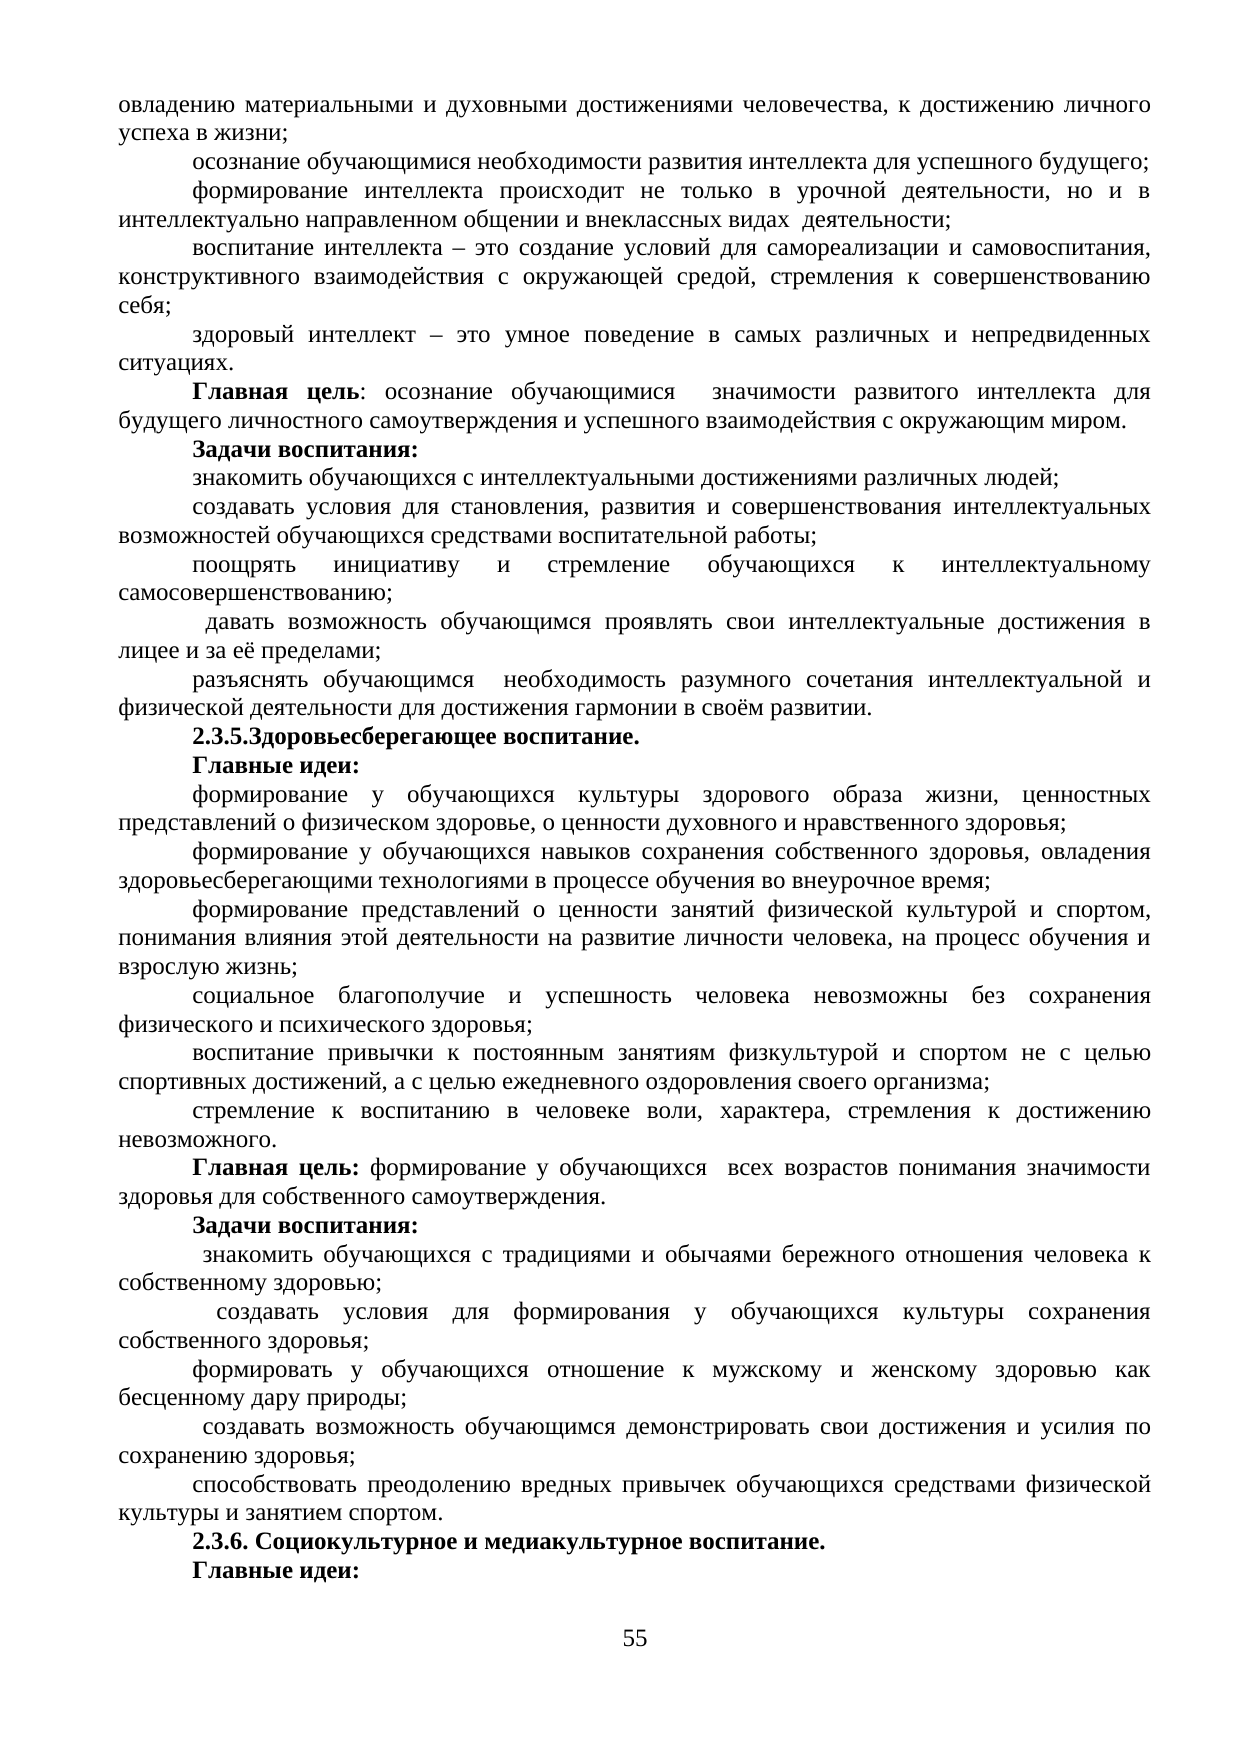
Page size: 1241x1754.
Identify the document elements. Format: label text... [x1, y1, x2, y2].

text Главные идеи: [118, 750, 1152, 779]
text осознание обучающимися необходимости развития интеллекта для успешного будущего; [118, 146, 1152, 175]
text формирование у обучающихся культуры здорового образа жизни, ценностных представлений о физическом здоровье, о ценности духовного и нравственного здоровья; [118, 779, 1152, 836]
text разъяснять обучающимся необходимость разумного сочетания интеллектуальной и физической деятельности для достижения гармонии в своём развитии. [118, 664, 1152, 721]
text стремление к воспитанию в человеке воли, характера, стремления к достижению невозможного. [118, 1095, 1152, 1152]
text социальное благополучие и успешность человека невозможны без сохранения физического и психического здоровья; [118, 980, 1152, 1037]
text Главная цель: осознание обучающимися значимости развитого интеллекта для будущего личностного самоутверждения и успешного взаимодействия с окружающим миром. [118, 376, 1152, 434]
text знакомить обучающихся с интеллектуальными достижениями различных людей; [118, 462, 1152, 491]
text создавать условия для формирования у обучающихся культуры сохранения собственного здоровья; [118, 1296, 1152, 1354]
text Задачи воспитания: [118, 434, 1152, 462]
text воспитание привычки к постоянным занятиям физкультурой и спортом не с целью спортивных достижений, а с целью ежедневного оздоровления своего организма; [118, 1037, 1152, 1095]
text формирование представлений о ценности занятий физической культурой и спортом, понимания влияния этой деятельности на развитие личности человека, на процесс обучения и взрослую жизнь; [118, 894, 1152, 980]
text Главная цель: формирование у обучающихся всех возрастов понимания значимости здоровья для собственного самоутверждения. [118, 1152, 1152, 1210]
text поощрять инициативу и стремление обучающихся к интеллектуальному самосовершенствованию; [118, 549, 1152, 606]
text здоровый интеллект – это умное поведение в самых различных и непредвиденных ситуациях. [118, 319, 1152, 376]
text способствовать преодолению вредных привычек обучающихся средствами физической культуры и занятием спортом. [118, 1469, 1152, 1526]
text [118, 89, 1152, 146]
text знакомить обучающихся с традициями и обычаями бережного отношения человека к собственному здоровью; [118, 1239, 1152, 1296]
text Главные идеи: [118, 1555, 1152, 1584]
text создавать условия для становления, развития и совершенствования интеллектуальных возможностей обучающихся средствами воспитательной работы; [118, 491, 1152, 549]
text Задачи воспитания: [118, 1210, 1152, 1239]
text воспитание интеллекта – это создание условий для самореализации и самовоспитания, конструктивного взаимодействия с окружающей средой, стремления к совершенствованию себя; [118, 232, 1152, 319]
text 2.3.5.Здоровьесберегающее воспитание. [118, 721, 1152, 750]
text 2.3.6. Социокультурное и медиакультурное воспитание. [118, 1526, 1152, 1555]
text создавать возможность обучающимся демонстрировать свои достижения и усилия по сохранению здоровья; [118, 1411, 1152, 1469]
text формировать у обучающихся отношение к мужскому и женскому здоровью как бесценному дару природы; [118, 1354, 1152, 1411]
text формирование интеллекта происходит не только в урочной деятельности, но и в интеллектуально направленном общении и внеклассных видах деятельности; [118, 175, 1152, 232]
text давать возможность обучающимся проявлять свои интеллектуальные достижения в лицее и за её пределами; [118, 606, 1152, 664]
text формирование у обучающихся навыков сохранения собственного здоровья, овладения здоровьесберегающими технологиями в процессе обучения во внеурочное время; [118, 836, 1152, 894]
